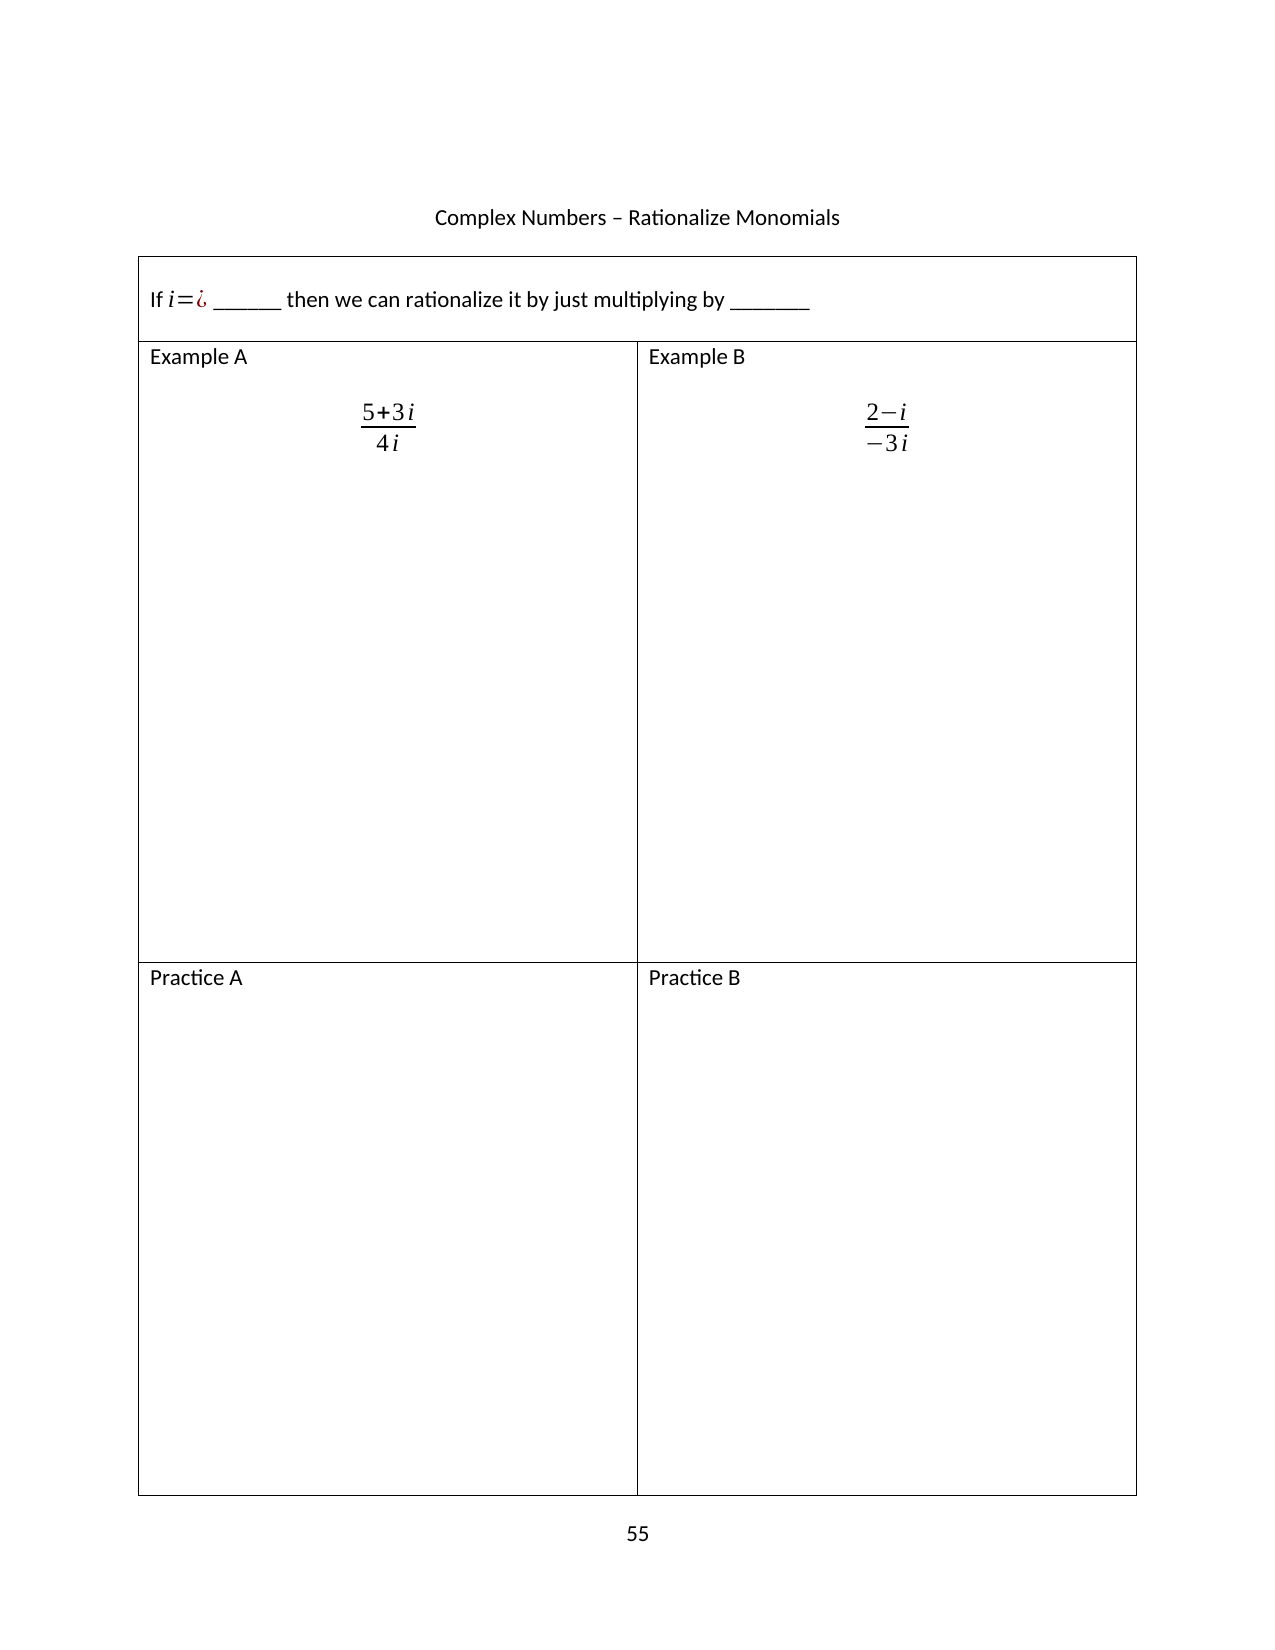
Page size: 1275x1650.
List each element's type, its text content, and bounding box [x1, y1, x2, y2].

text Complex Numbers – Rationalize Monomials [150, 203, 1125, 231]
table_cell Example A [139, 342, 637, 962]
table_header If ______ then we can rationalize it by just multiplying by _______ [139, 257, 1136, 341]
table_cell Example B [638, 342, 1136, 962]
table_cell Practice B [638, 963, 1136, 1495]
table_cell Practice A [139, 963, 637, 1495]
